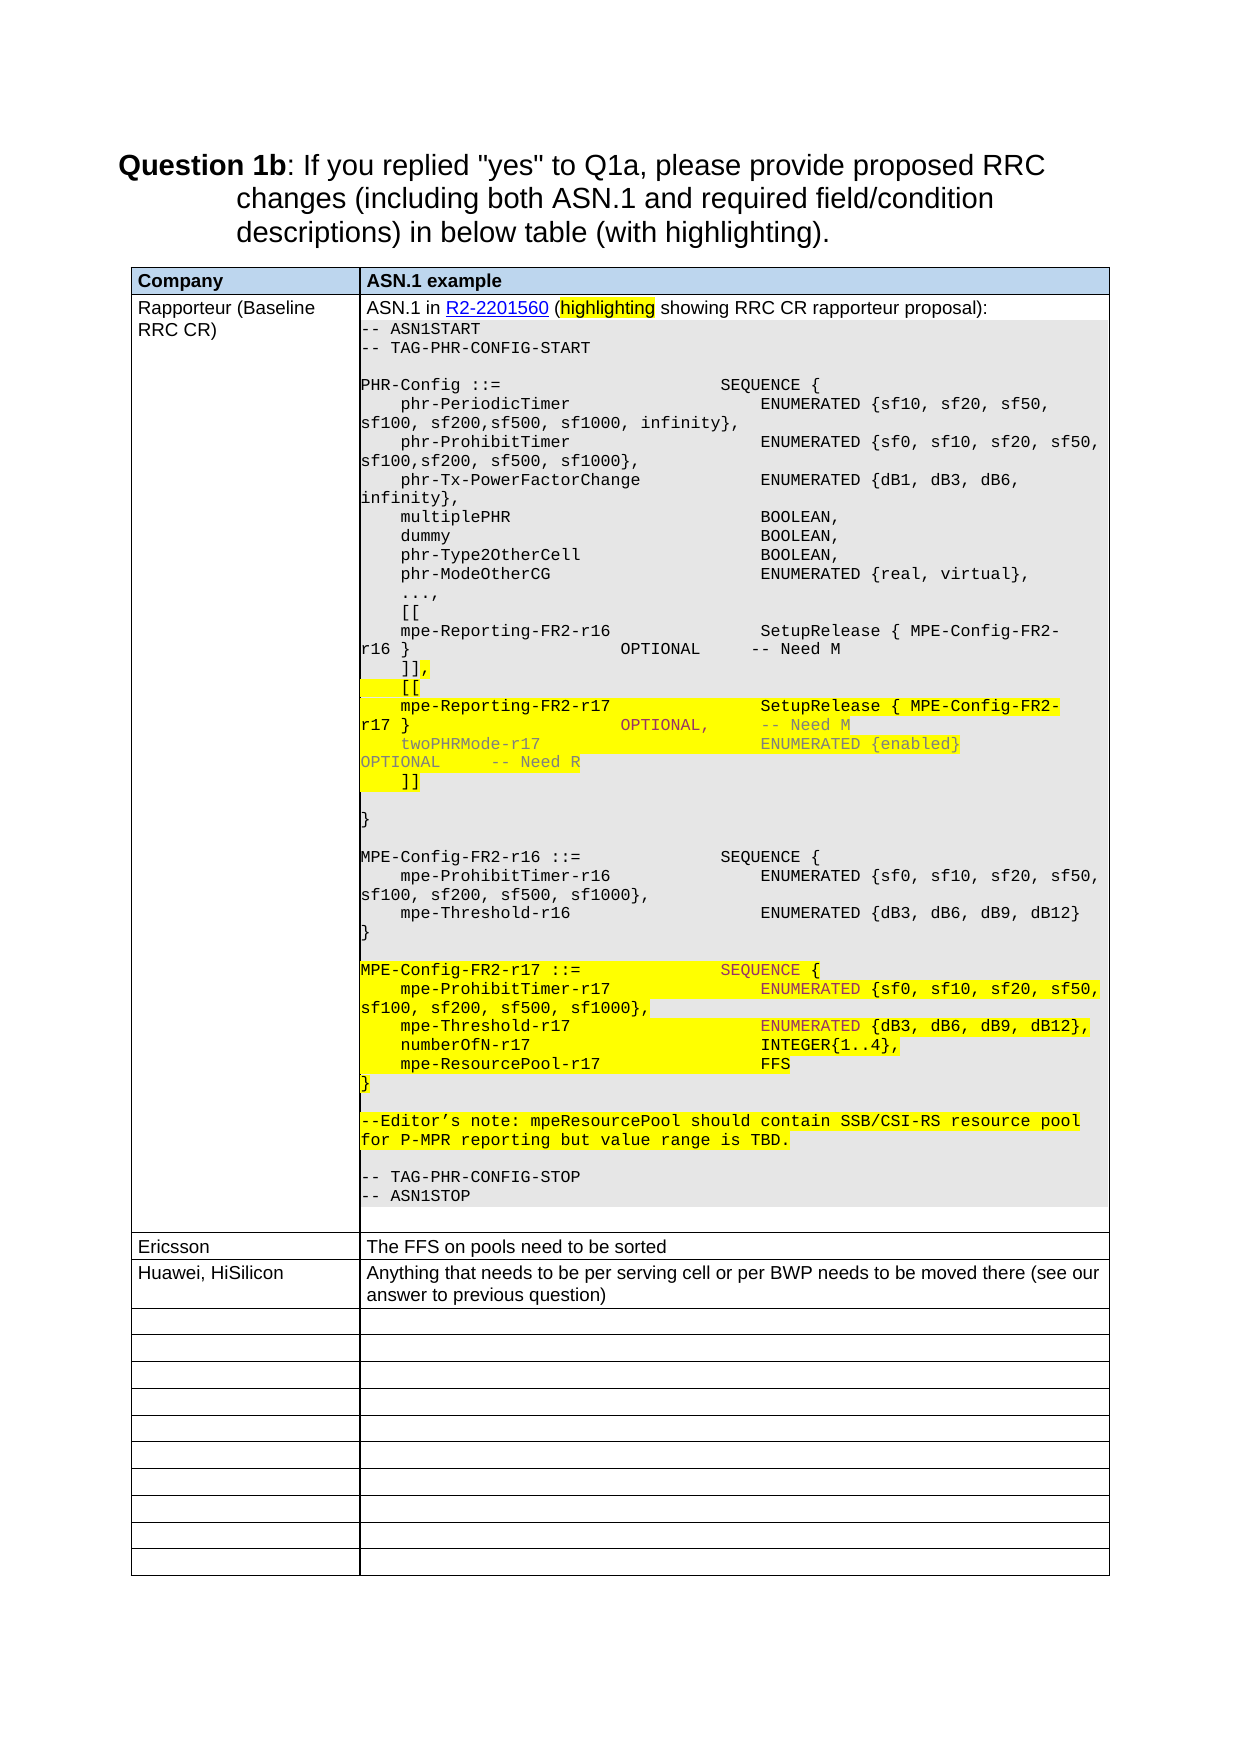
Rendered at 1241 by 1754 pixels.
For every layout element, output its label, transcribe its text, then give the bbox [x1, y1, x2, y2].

table_header ASN.1 example [361, 268, 1109, 294]
table_cell Rapporteur (Baseline RRC CR) [132, 295, 359, 1232]
table_cell [132, 1496, 359, 1522]
table_cell [132, 1442, 359, 1468]
table_cell Huawei, HiSilicon [132, 1260, 359, 1307]
table_cell [361, 1416, 1109, 1441]
table_cell ASN.1 in R2-2201560 (highlighting showing RRC CR rapporteur proposal): -- ASN1START -- TAG-PHR-CONFIG-START PHR-Config ::= SEQUENCE { phr-PeriodicTimer ENUMERATED {sf10, sf20, sf50, sf100, sf200,sf500, sf1000, infinity}, phr-ProhibitTimer ENUMERATED {sf0, sf10, sf20, sf50, sf100,sf200, sf500, sf1000}, phr-Tx-PowerFactorChange ENUMERATED {dB1, dB3, dB6, infinity}, multiplePHR BOOLEAN, dummy BOOLEAN, phr-Type2OtherCell BOOLEAN, phr-ModeOtherCG ENUMERATED {real, virtual}, ..., [[ mpe-Reporting-FR2-r16 SetupRelease { MPE-Config-FR2-r16 } OPTIONAL -- Need M ]], [[ mpe-Reporting-FR2-r17 SetupRelease { MPE-Config-FR2-r17 } OPTIONAL, -- Need M twoPHRMode-r17 ENUMERATED {enabled} OPTIONAL -- Need R ]] } MPE-Config-FR2-r16 ::= SEQUENCE { mpe-ProhibitTimer-r16 ENUMERATED {sf0, sf10, sf20, sf50, sf100, sf200, sf500, sf1000}, mpe-Threshold-r16 ENUMERATED {dB3, dB6, dB9, dB12} } MPE-Config-FR2-r17 ::= SEQUENCE { mpe-ProhibitTimer-r17 ENUMERATED {sf0, sf10, sf20, sf50, sf100, sf200, sf500, sf1000}, mpe-Threshold-r17 ENUMERATED {dB3, dB6, dB9, dB12}, numberOfN-r17 INTEGER{1..4}, mpe-ResourcePool-r17 FFS } --Editor’s note: mpeResourcePool should contain SSB/CSI-RS resource pool for P-MPR reporting but value range is TBD. -- TAG-PHR-CONFIG-STOP -- ASN1STOP [361, 295, 1109, 1232]
table_cell [132, 1362, 359, 1388]
table_cell [132, 1389, 359, 1414]
table_cell [361, 1523, 1109, 1548]
table_cell Anything that needs to be per serving cell or per BWP needs to be moved there (see our answer to previous question) [361, 1260, 1109, 1307]
table_cell [132, 1335, 359, 1361]
table_cell [361, 1362, 1109, 1388]
table_cell [132, 1469, 359, 1495]
table_cell [361, 1549, 1109, 1575]
subtitle Question 1b: If you replied "yes" to Q1a, please provide proposed RRC changes (including both ASN.1 and required field/condition descriptions) in below table (with highlighting). [118, 147, 1122, 248]
table_cell [361, 1442, 1109, 1468]
table_cell [361, 1496, 1109, 1522]
table_cell [361, 1469, 1109, 1495]
table_header Company [132, 268, 359, 294]
table_cell [132, 1309, 359, 1334]
table_cell [361, 1389, 1109, 1414]
table_cell The FFS on pools need to be sorted [361, 1233, 1109, 1259]
table_cell [361, 1309, 1109, 1334]
table_cell [132, 1523, 359, 1548]
table_cell [132, 1549, 359, 1575]
table_cell Ericsson [132, 1233, 359, 1259]
table_cell [361, 1335, 1109, 1361]
table_cell [132, 1416, 359, 1441]
